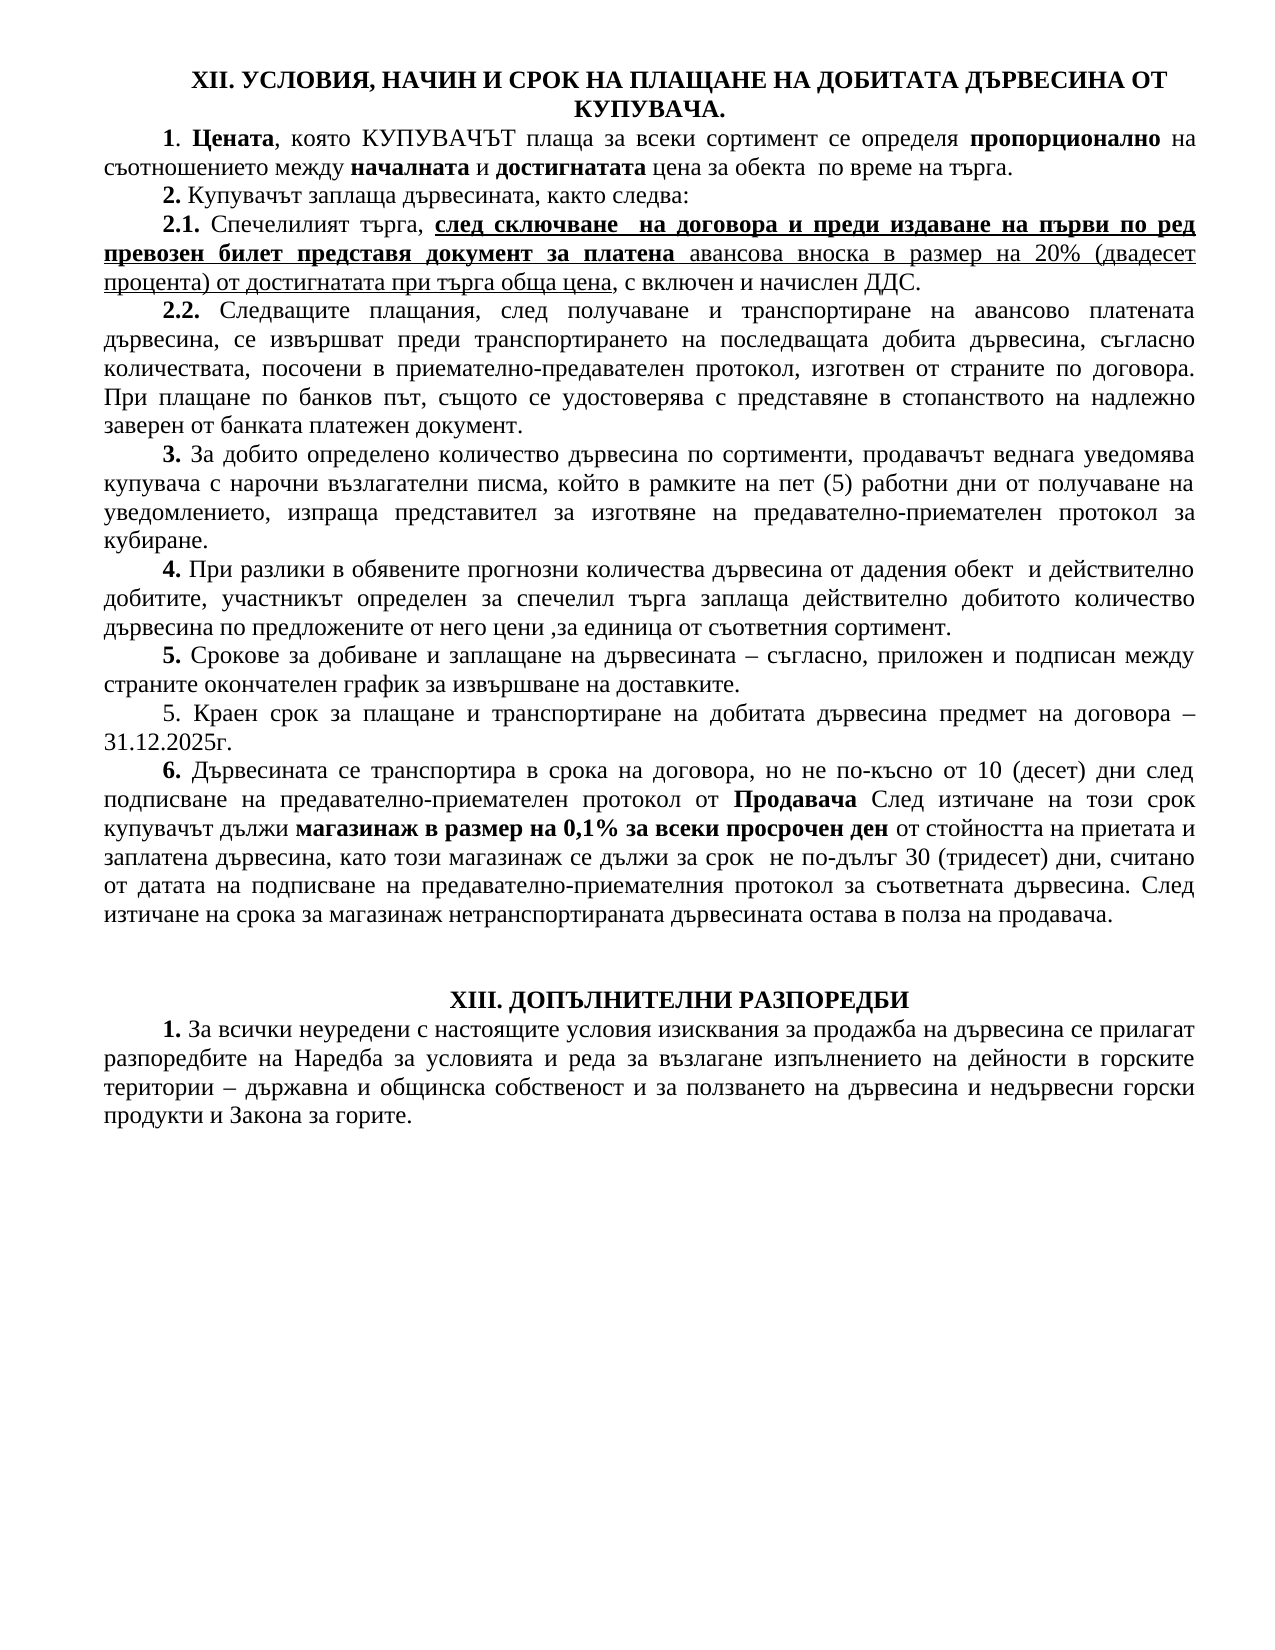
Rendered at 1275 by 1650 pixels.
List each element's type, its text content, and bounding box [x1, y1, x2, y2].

text XІІІ. ДОПЪЛНИТЕЛНИ РАЗПОРЕДБИ [103, 986, 1196, 1014]
text ХІІ. УСЛОВИЯ, НАЧИН И СРОК НА ПЛАЩАНЕ НА ДОБИТАТА ДЪРВЕСИНА ОТ КУПУВАЧА. [103, 66, 1196, 123]
text 3. За добито определено количество дървесина по сортименти, продавачът веднага уведомява купувача с нарочни възлагателни писма, който в рамките на пет (5) работни дни от получаване на уведомлението, изпраща представител за изготвяне на предавателно-приемателен протокол за кубиране. [103, 439, 1196, 554]
text 1. За всички неуредени с настоящите условия изисквания за продажба на дървесина се прилагат разпоредбите на Наредба за условията и реда за възлагане изпълнението на дейности в горските територии – държавна и общинска собственост и за ползването на дървесина и недървесни горски продукти и Закона за горите. [103, 1014, 1196, 1129]
text 1. Цената, която купувачЪТ плаща за всеки сортимент се определя пропорционално на съотношението между началната и достигнатата цена за обекта по време на търга. [103, 123, 1196, 181]
text 6. Дървесината се транспортира в срока на договора, но не по-късно от 10 (десет) дни след подписване на предавателно-приемателен протокол от Продавача След изтичане на този срок купувачът дължи магазинаж в размер на 0,1% за всеки просрочен ден от стойността на приетата и заплатена дървесина, като този магазинаж се дължи за срок не по-дълъг 30 (тридесет) дни, считано от датата на подписване на предавателно-приемателния протокол за съответната дървесина. След изтичане на срока за магазинаж нетранспортираната дървесината остава в полза на продавача. [103, 756, 1196, 928]
text 2.2. Следващите плащания, след получаване и транспортиране на авансово платената дървесина, се извършват преди транспортирането на последващата добита дървесина, съгласно количествата, посочени в приемателно-предавателен протокол, изготвен от страните по договора. При плащане по банков път, същото се удостоверява с представяне в стопанството на надлежно заверен от банката платежен документ. [103, 296, 1196, 439]
text 2. Купувачът заплаща дървесината, както следва: [103, 181, 1196, 209]
text 5. Краен срок за плащане и транспортиране на добитата дървесина предмет на договора – 31.12.2025г. [103, 698, 1196, 756]
text 2.1. Спечелилият търга, след сключване на договора и преди издаване на първи по ред превозен билет представя документ за платена авансова вноска в размер на 20% (двадесет процента) от достигнатата при търга обща цена, с включен и начислен ДДС. [103, 264, 1196, 296]
text 2.1. Спечелилият търга, след сключване на договора и преди издаване на първи по ред превозен билет представя документ за платена авансова вноска в размер на 20% (двадесет процента) от достигнатата при търга обща цена, с включен и начислен ДДС. [103, 209, 1196, 263]
text 4. При разлики в обявените прогнозни количества дървесина от дадения обект и действително добитите, участникът определен за спечелил търга заплаща действително добитото количество дървесина по предложените от него цени ,за единица от съответния сортимент. [103, 554, 1196, 641]
text 5. Срокове за добиване и заплащане на дървесината – съгласно, приложен и подписан между страните окончателен график за извършване на доставките. [103, 641, 1196, 698]
